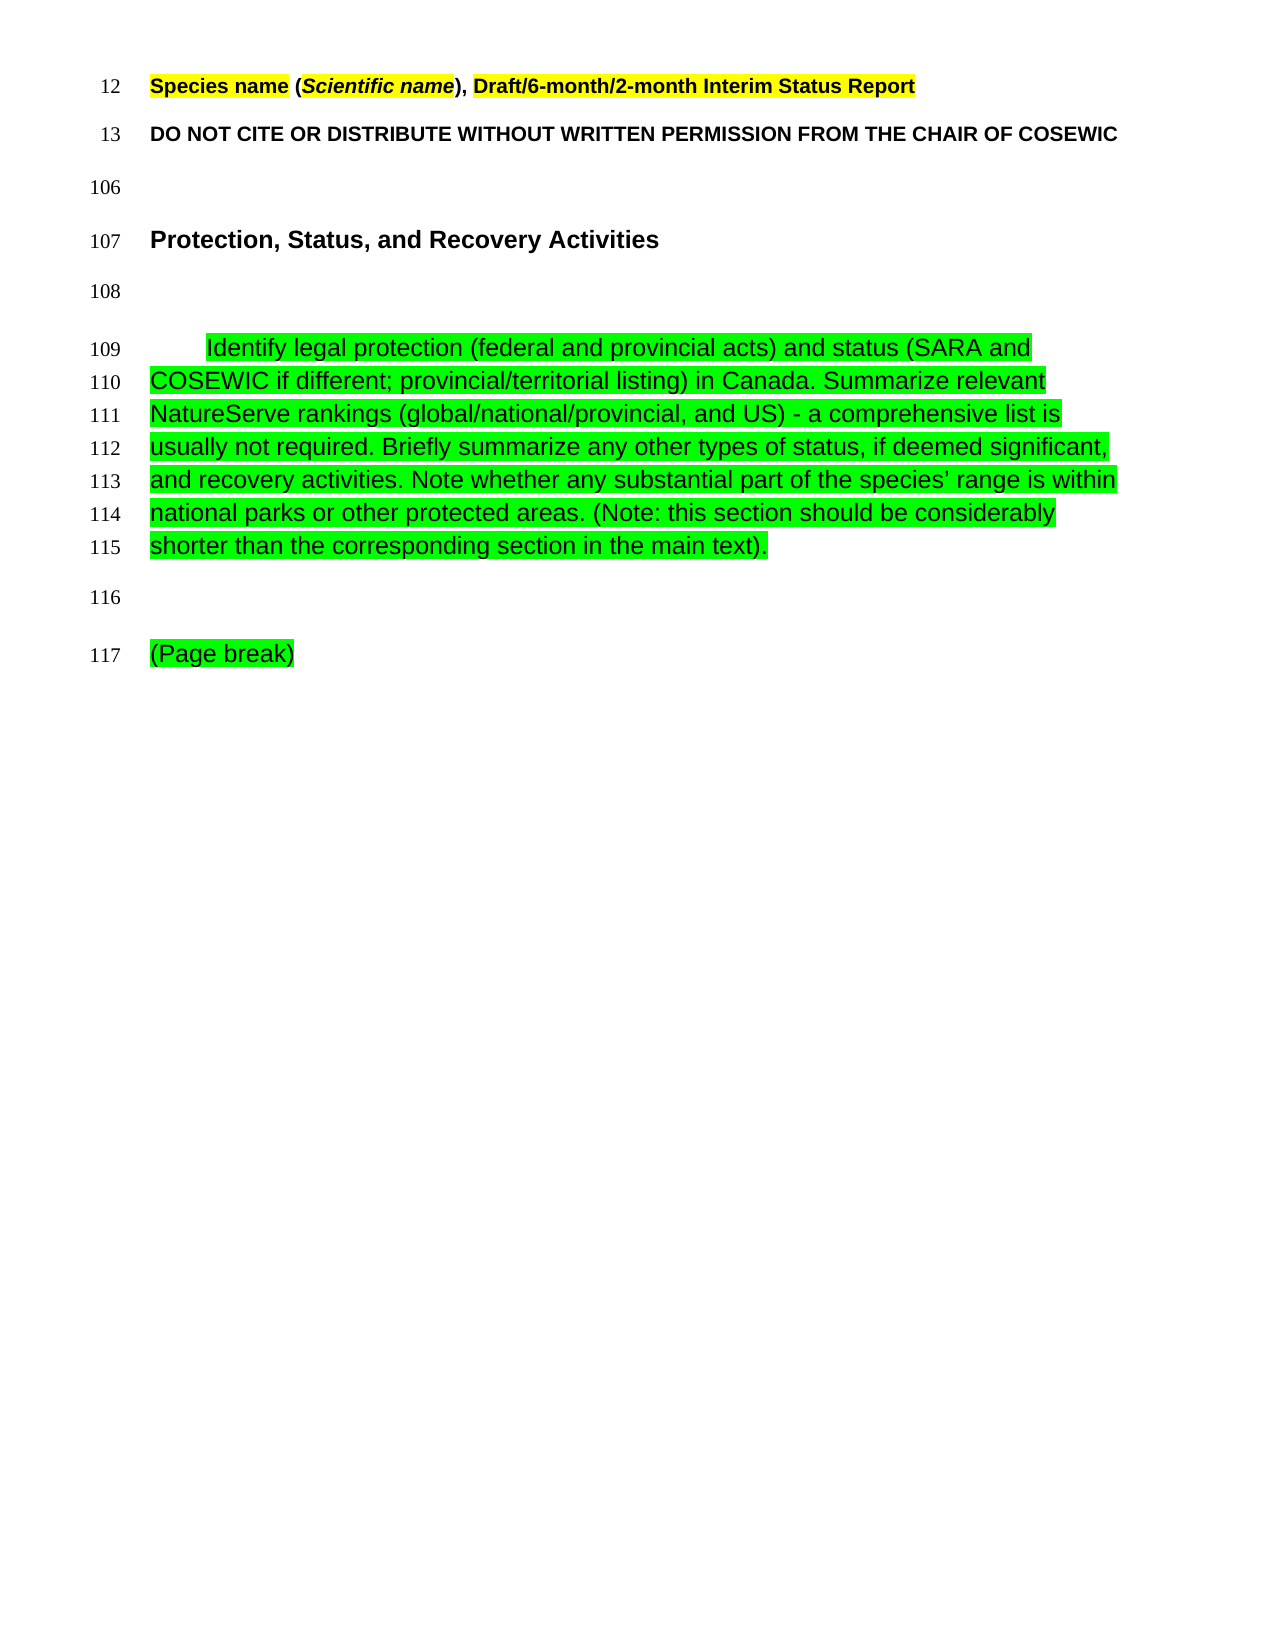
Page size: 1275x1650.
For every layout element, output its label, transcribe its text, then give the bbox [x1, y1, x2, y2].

text (Page break) [150, 638, 1125, 667]
text Identify legal protection (federal and provincial acts) and status (SARA and COSEWIC if different; provincial/territorial listing) in Canada. Summarize relevant NatureServe rankings (global/national/provincial, and US) - a comprehensive list is usually not required. Briefly summarize any other types of status, if deemed significant, and recovery activities. Note whether any substantial part of the species’ range is within national parks or other protected areas. (Note: this section should be considerably shorter than the corresponding section in the main text). [150, 333, 1125, 559]
text Protection, Status, and Recovery Activities [150, 225, 1125, 254]
